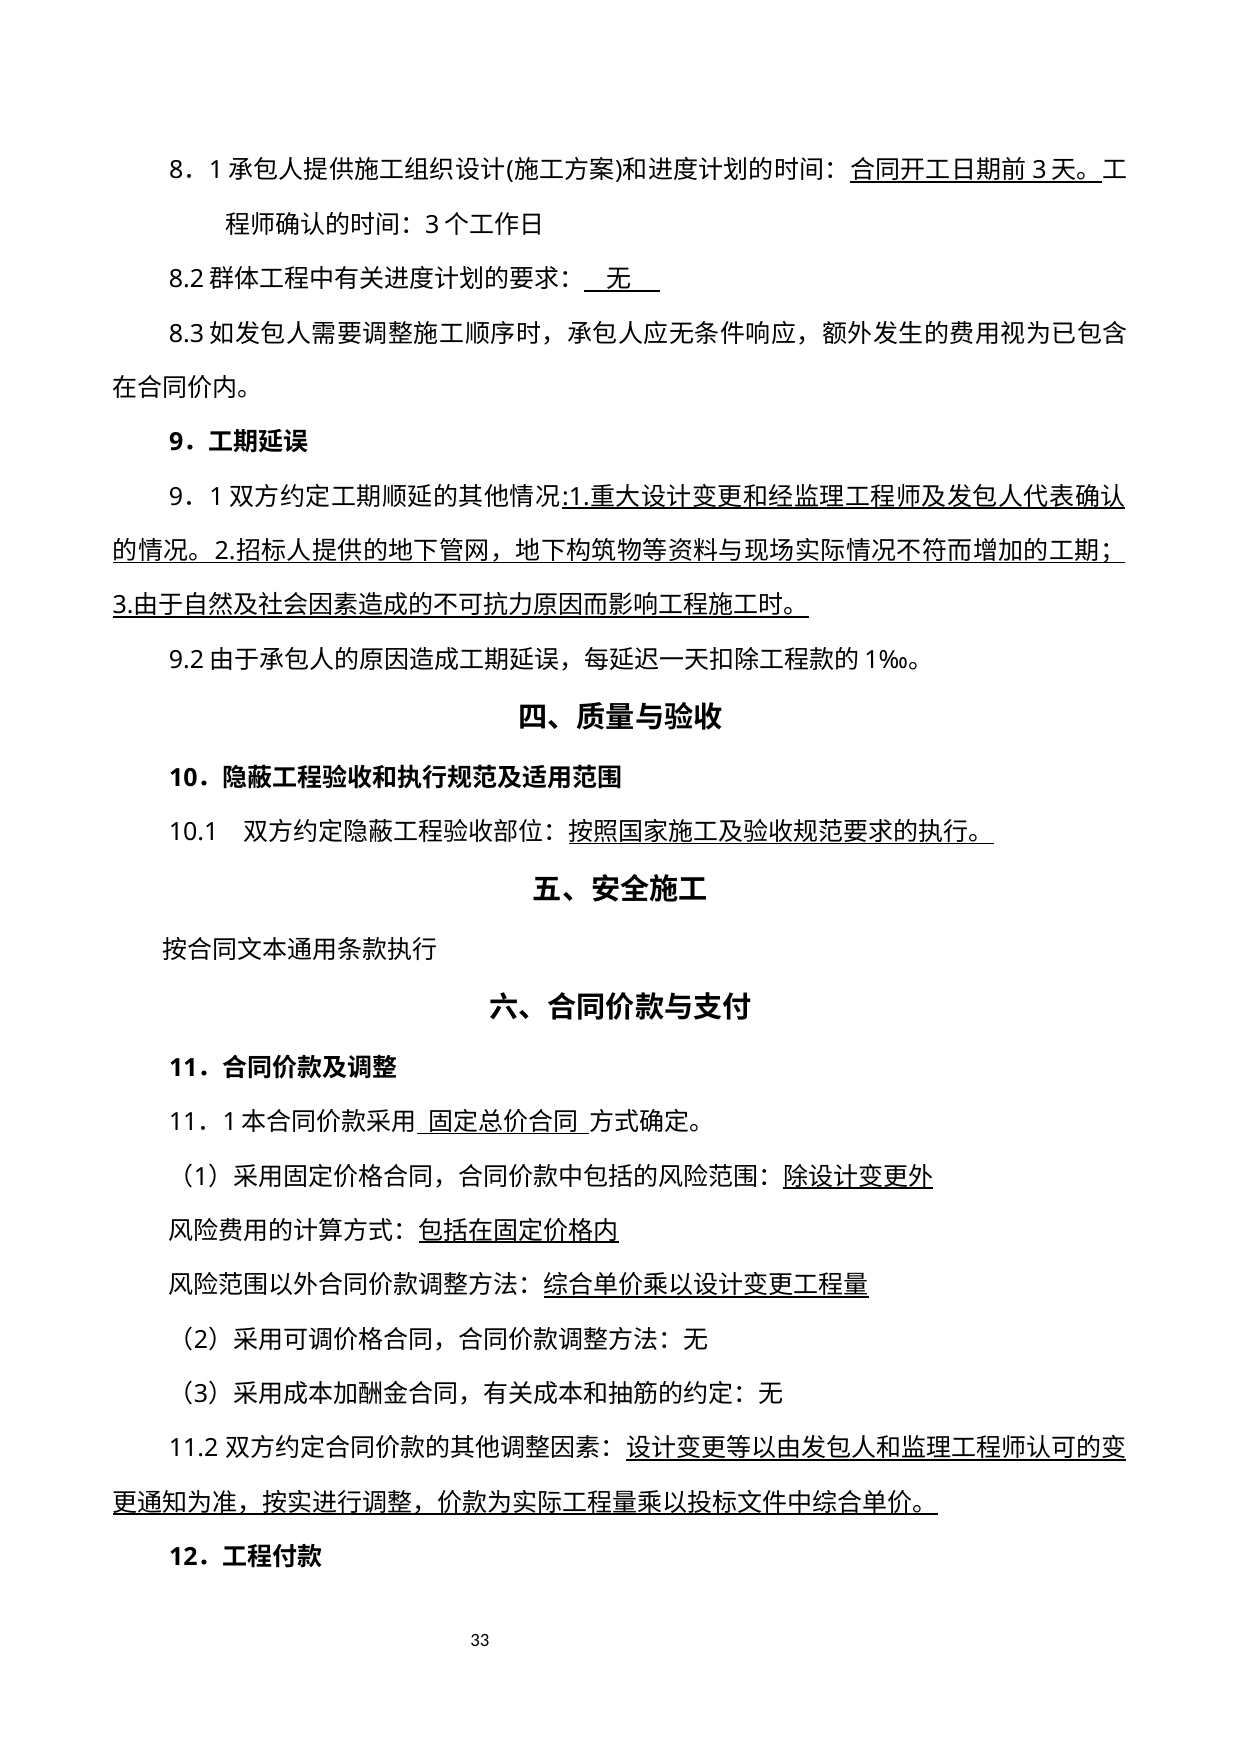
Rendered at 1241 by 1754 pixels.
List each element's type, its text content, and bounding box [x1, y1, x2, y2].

text 六、合同价款与支付 [112, 984, 1128, 1026]
text 按合同文本通用条款执行 [112, 929, 1128, 966]
text （1）采用固定价格合同，合同价款中包括的风险范围：除设计变更外 [112, 1156, 1128, 1192]
text 四、质量与验收 [112, 694, 1128, 736]
text 五、安全施工 [112, 866, 1128, 908]
text 风险范围以外合同价款调整方法：综合单价乘以设计变更工程量 [112, 1265, 1128, 1301]
text 9．工期延误 [112, 422, 1128, 458]
list 双方约定隐蔽工程验收部位：按照国家施工及验收规范要求的执行。 [169, 812, 1128, 848]
text 8.3如发包人需要调整施工顺序时，承包人应无条件响应，额外发生的费用视为已包含在合同价内。 [112, 313, 1128, 404]
text 8.2群体工程中有关进度计划的要求： 无 [112, 259, 1128, 295]
text 8．1承包人提供施工组织设计(施工方案)和进度计划的时间：合同开工日期前3天。工程师确认的时间：3个工作日 [169, 150, 1128, 241]
text 9.2由于承包人的原因造成工期延误，每延迟一天扣除工程款的1‰。 [112, 639, 1128, 676]
text （3）采用成本加酬金合同，有关成本和抽筋的约定：无 [112, 1373, 1128, 1410]
text 12．工程付款 [112, 1537, 1128, 1573]
text 11．1本合同价款采用 固定总价合同 方式确定。 [112, 1102, 1128, 1138]
text 11．合同价款及调整 [112, 1047, 1128, 1083]
text 11.2 双方约定合同价款的其他调整因素：设计变更等以由发包人和监理工程师认可的变更通知为准，按实进行调整，价款为实际工程量乘以投标文件中综合单价。 [112, 1428, 1128, 1518]
text （2）采用可调价格合同，合同价款调整方法：无 [112, 1319, 1128, 1355]
text 10．隐蔽工程验收和执行规范及适用范围 [112, 757, 1128, 793]
text 9．1双方约定工期顺延的其他情况:1.重大设计变更和经监理工程师及发包人代表确认的情况。2.招标人提供的地下管网，地下构筑物等资料与现场实际情况不符而增加的工期；3.由于自然及社会因素造成的不可抗力原因而影响工程施工时。 [112, 476, 1128, 621]
text 风险费用的计算方式：包括在固定价格内 [112, 1210, 1128, 1247]
